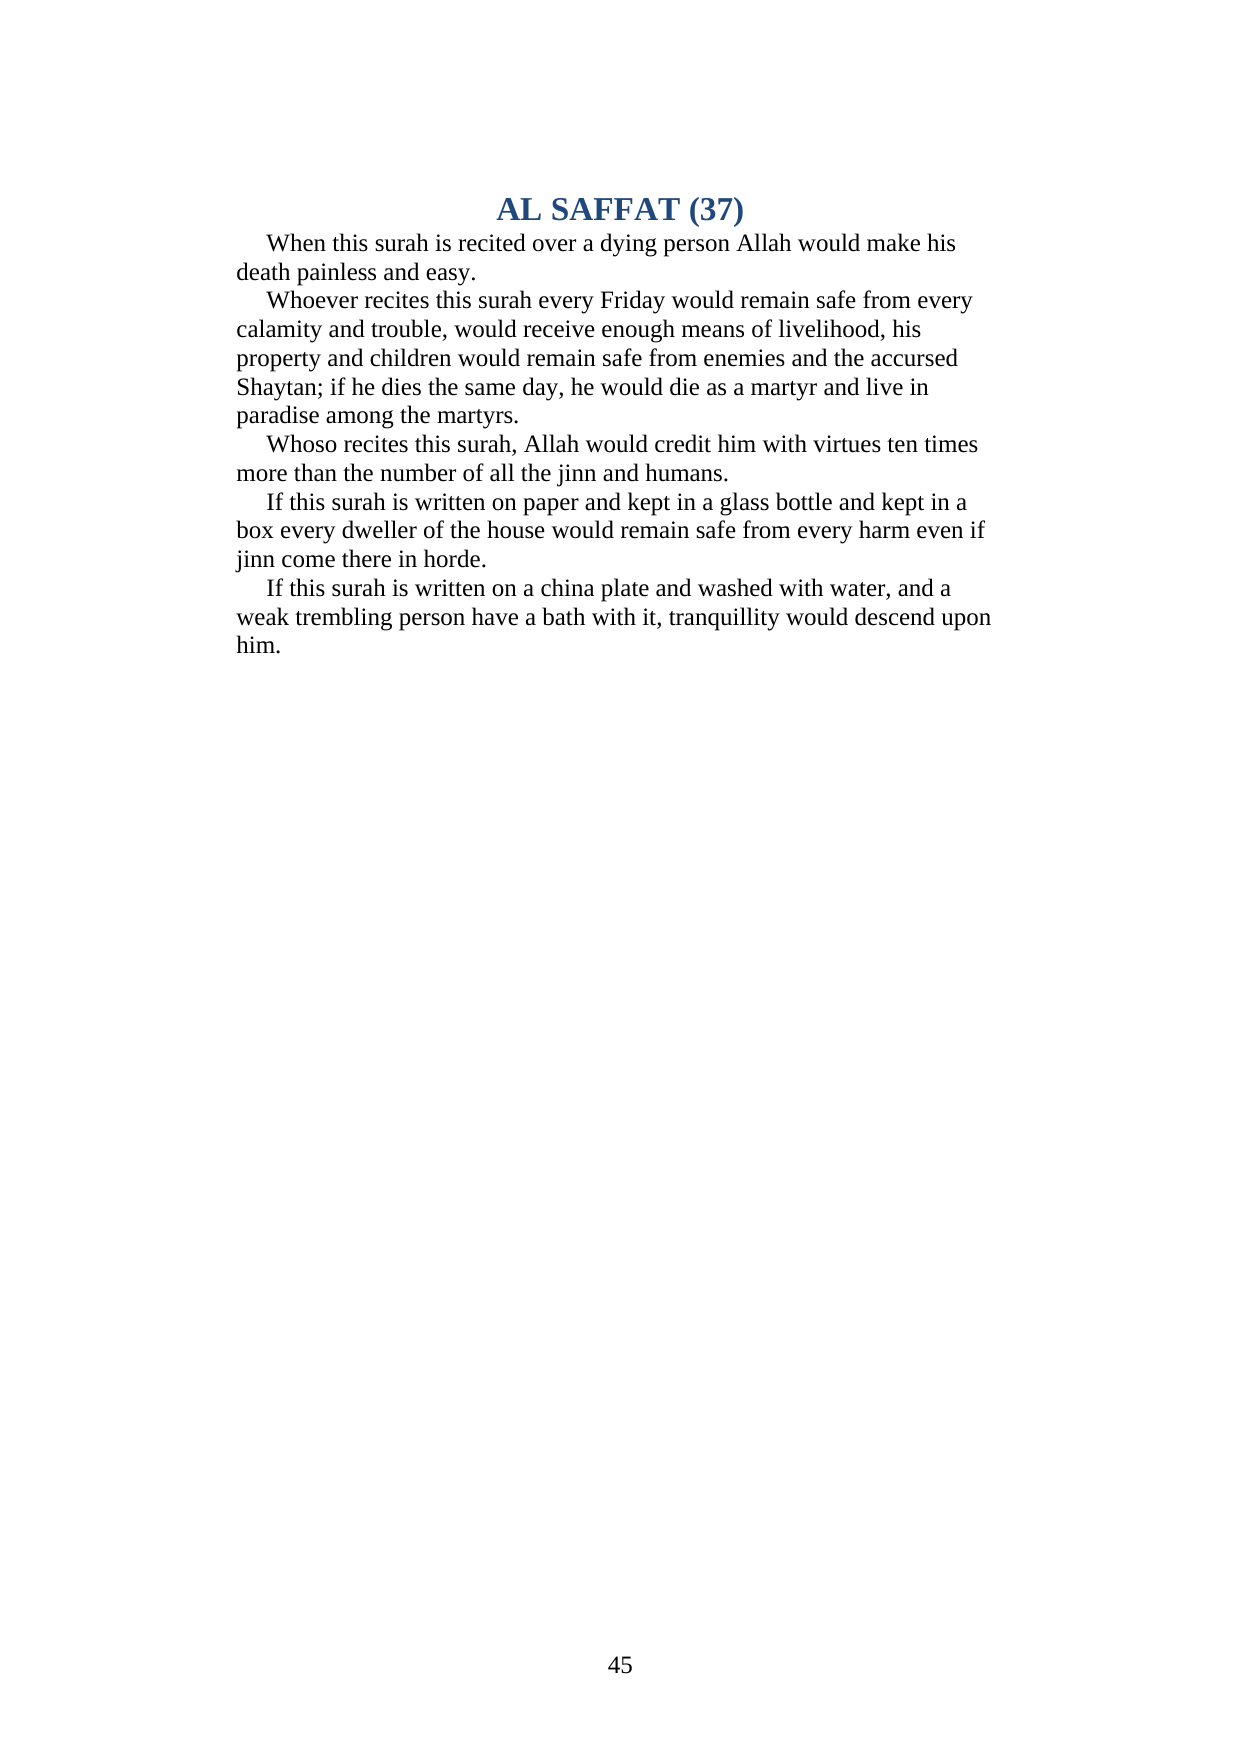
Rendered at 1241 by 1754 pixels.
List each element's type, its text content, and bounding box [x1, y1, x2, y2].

text If this surah is written on a china plate and washed with water, and a weak trembling person have a bath with it, tranquillity would descend upon him. [236, 573, 1004, 659]
text Whoso recites this surah, Allah would credit him with virtues ten times more than the number of all the jinn and humans. [236, 429, 1004, 487]
text When this surah is recited over a dying person Allah would make his death painless and easy. [236, 228, 1004, 286]
text Whoever recites this surah every Friday would remain safe from every calamity and trouble, would receive enough means of livelihood, his property and children would remain safe from enemies and the accursed Shaytan; if he dies the same day, he would die as a martyr and live in paradise among the martyrs. [236, 286, 1004, 429]
text If this surah is written on paper and kept in a glass bottle and kept in a box every dweller of the house would remain safe from every harm even if jinn come there in horde. [236, 487, 1004, 573]
subtitle AL SAFFAT (37) [236, 190, 1004, 228]
